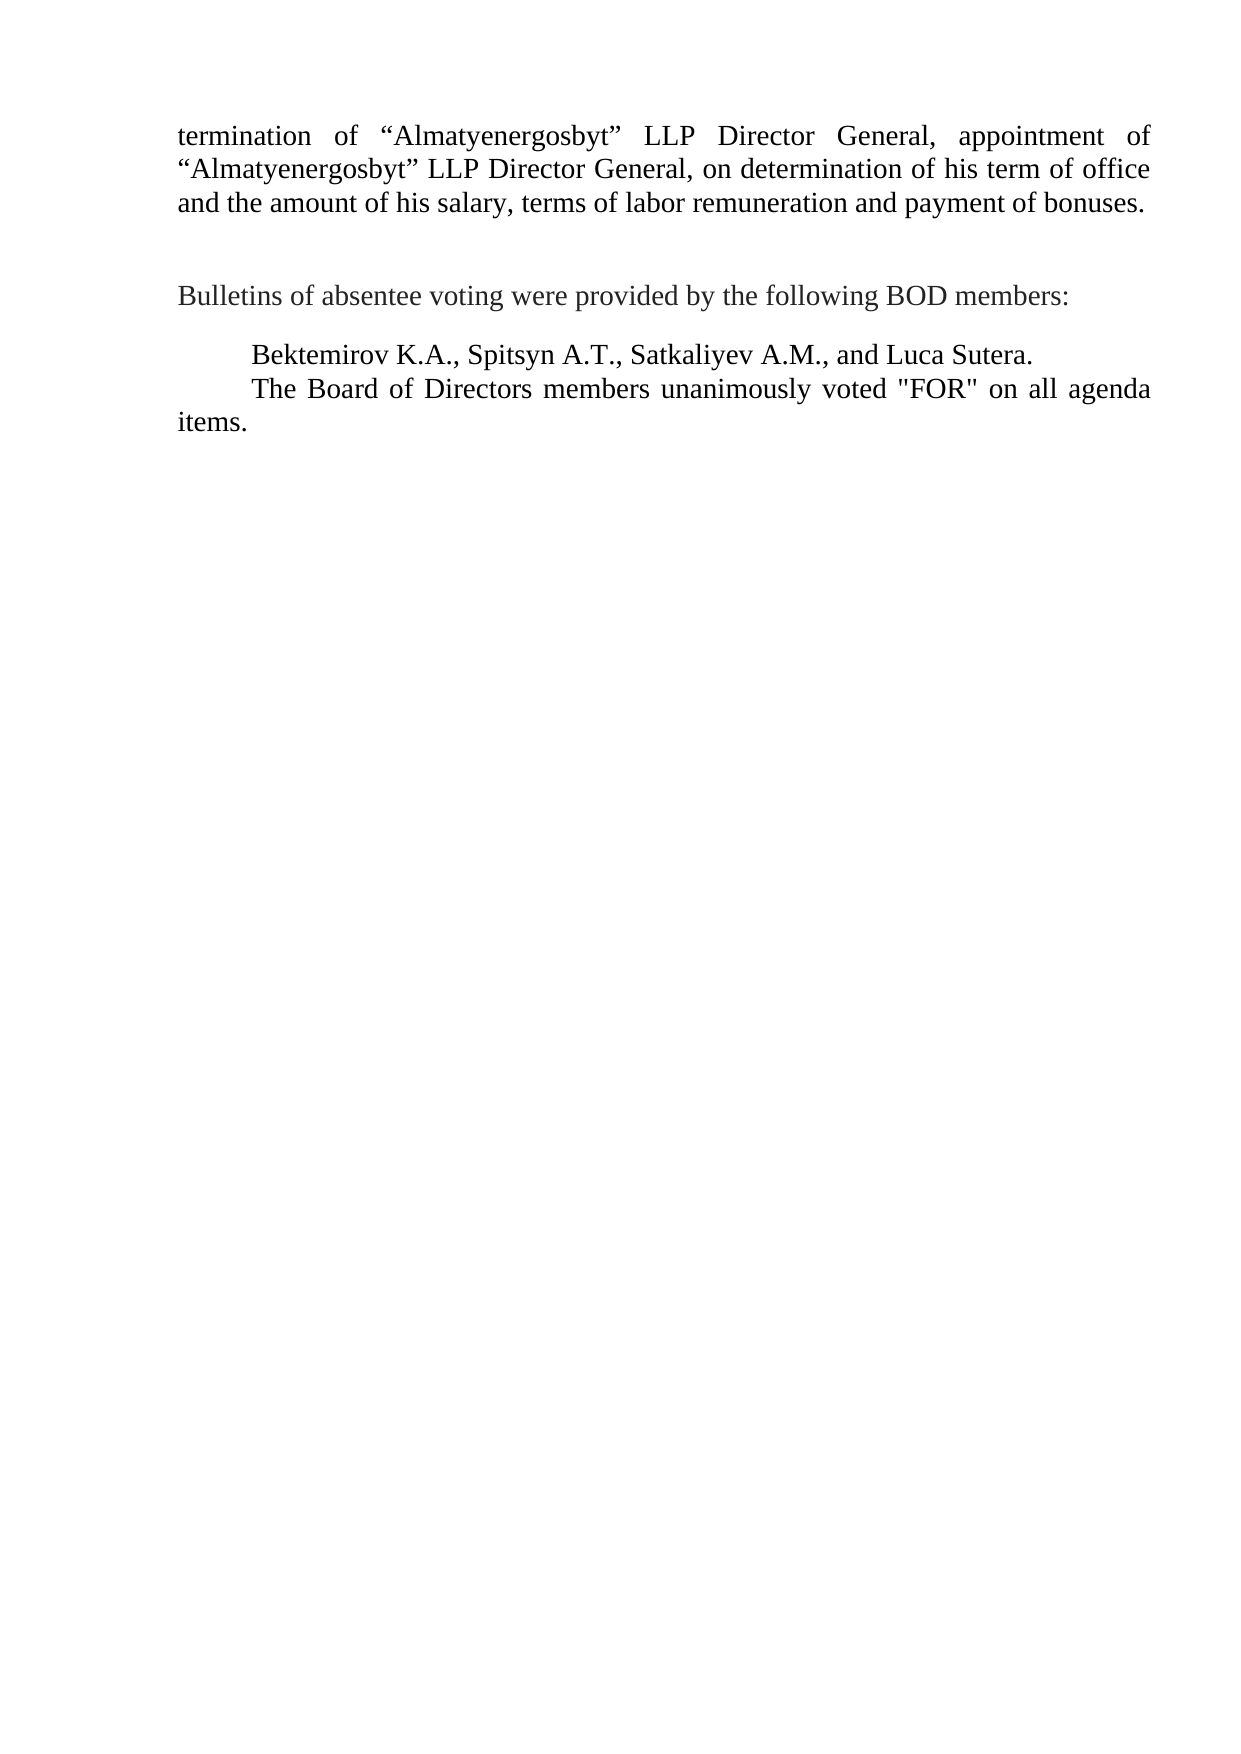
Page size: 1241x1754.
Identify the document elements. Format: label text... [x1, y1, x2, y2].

text Bulletins of absentee voting were provided by the following BOD members: [177, 278, 1152, 312]
text Bektemirov K.A., Spitsyn A.T., Satkaliyev A.M., and Luca Sutera. [177, 337, 1152, 371]
text The Board of Directors members unanimously voted "FOR" on all agenda items. [177, 371, 1152, 438]
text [177, 118, 1152, 219]
